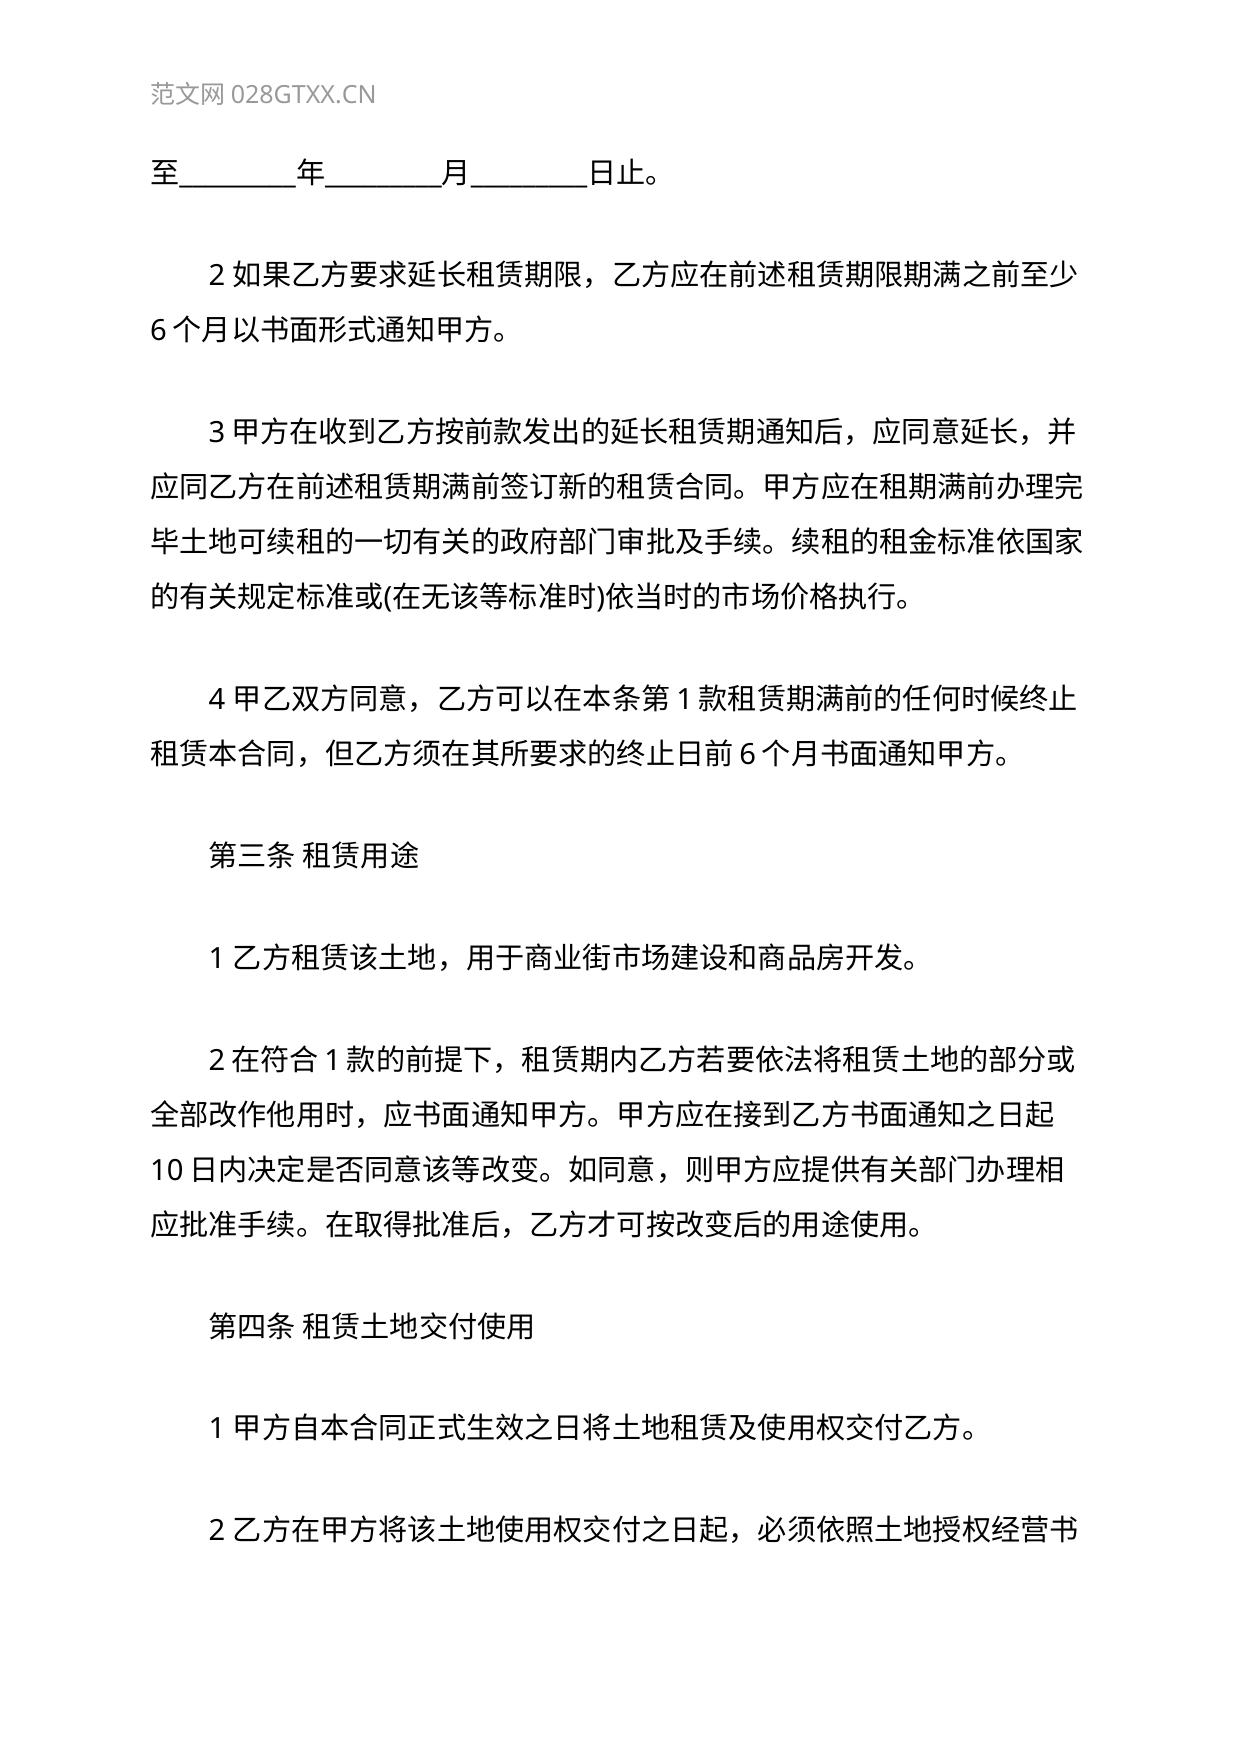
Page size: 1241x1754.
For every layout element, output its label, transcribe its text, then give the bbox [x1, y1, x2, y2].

text 4 甲乙双方同意，乙方可以在本条第1款租赁期满前的任何时候终止租赁本合同，但乙方须在其所要求的终止日前6个月书面通知甲方。 [150, 676, 1090, 773]
text 3甲方在收到乙方按前款发出的延长租赁期通知后，应同意延长，并应同乙方在前述租赁期满前签订新的租赁合同。甲方应在租期满前办理完毕土地可续租的一切有关的政府部门审批及手续。续租的租金标准依国家的有关规定标准或(在无该等标准时)依当时的市场价格执行。 [150, 409, 1090, 616]
text 2 如果乙方要求延长租赁期限，乙方应在前述租赁期限期满之前至少6个月以书面形式通知甲方。 [150, 252, 1090, 349]
text 2在符合1款的前提下，租赁期内乙方若要依法将租赁土地的部分或全部改作他用时，应书面通知甲方。甲方应在接到乙方书面通知之日起10日内决定是否同意该等改变。如同意，则甲方应提供有关部门办理相应批准手续。在取得批准后，乙方才可按改变后的用途使用。 [150, 1036, 1090, 1244]
text 第三条 租赁用途 [150, 833, 1090, 875]
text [150, 1507, 1090, 1549]
text 1 乙方租赁该土地，用于商业街市场建设和商品房开发。 [150, 934, 1090, 977]
text 1 甲方自本合同正式生效之日将土地租赁及使用权交付乙方。 [150, 1405, 1090, 1447]
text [150, 150, 1090, 192]
text 第四条 租赁土地交付使用 [150, 1303, 1090, 1345]
